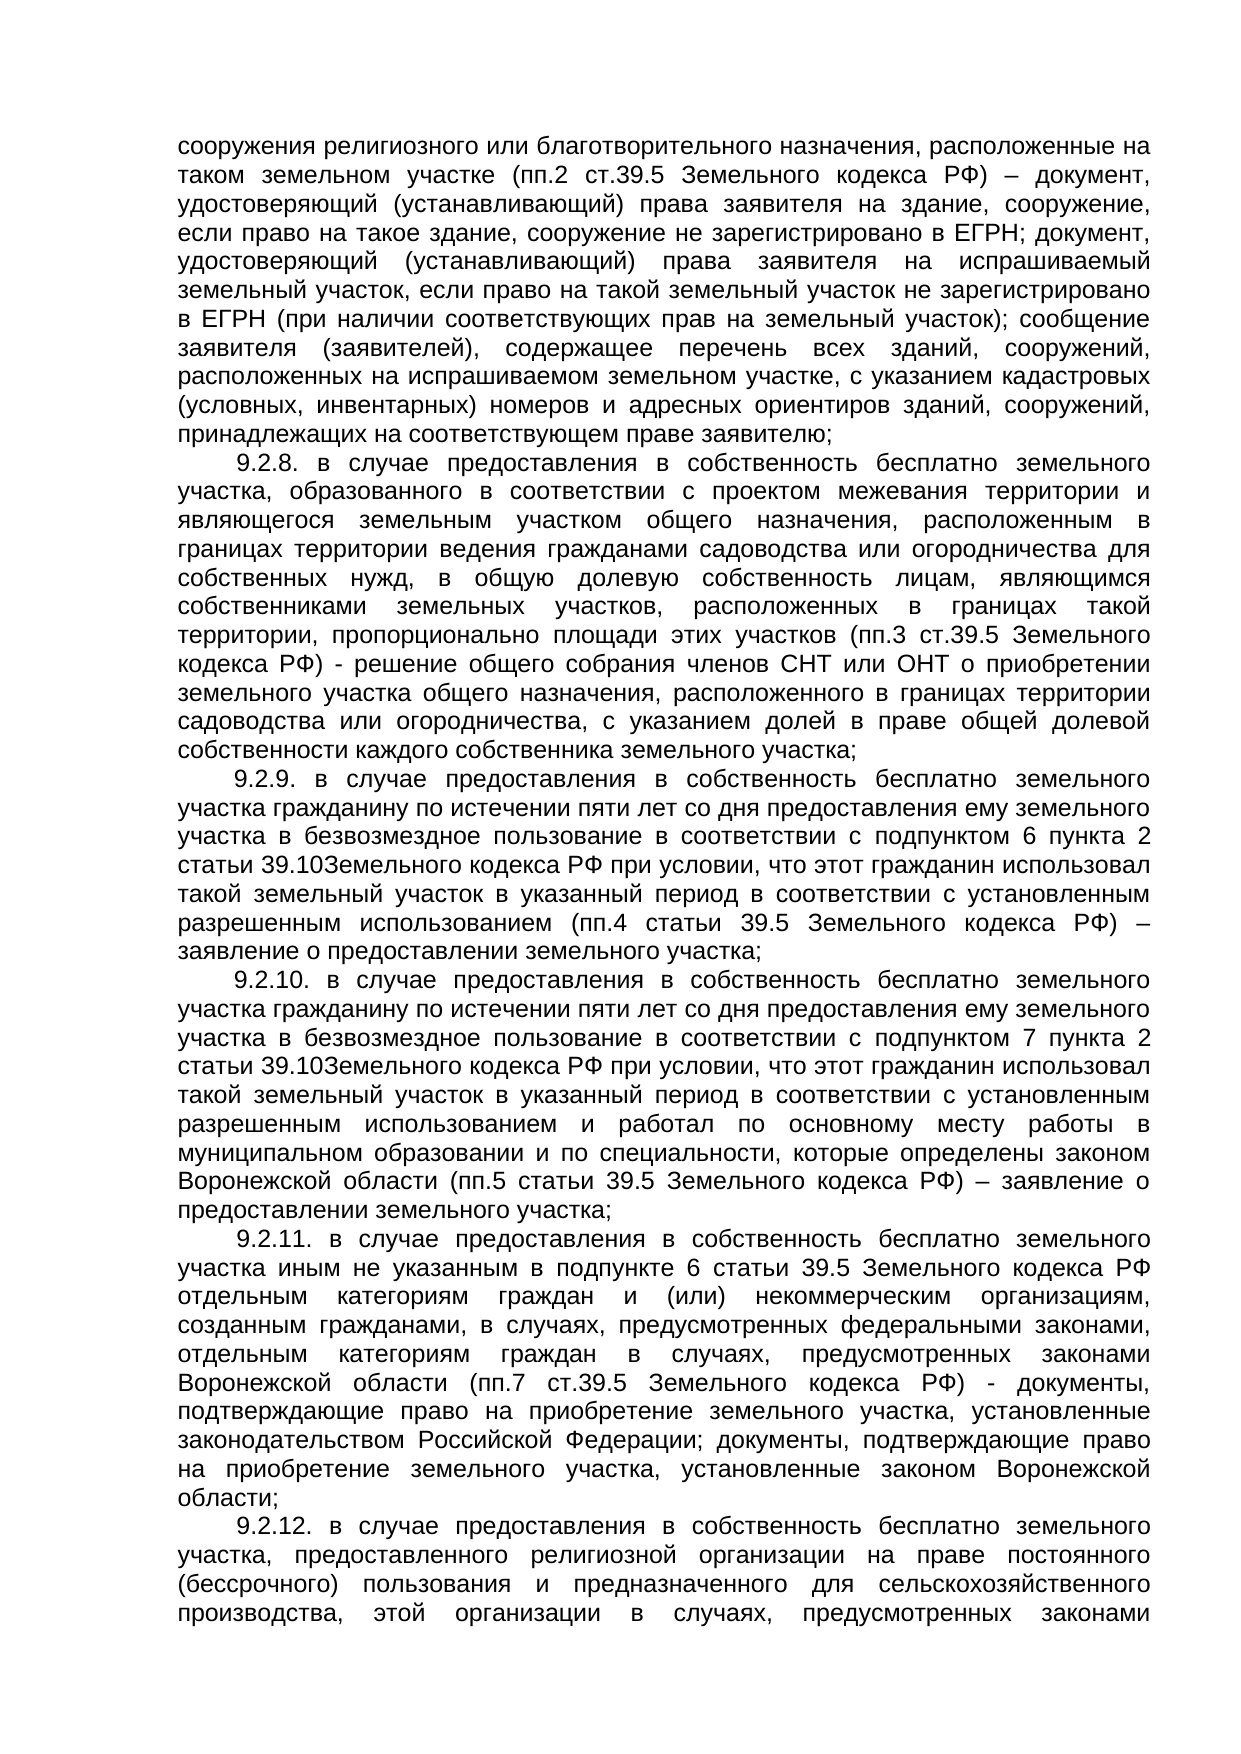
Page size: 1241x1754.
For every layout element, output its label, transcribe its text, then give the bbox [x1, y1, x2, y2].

text 9.2.11. в случае предоставления в собственность бесплатно земельного участка иным не указанным в подпункте 6 статьи 39.5 Земельного кодекса РФ отдельным категориям граждан и (или) некоммерческим организациям, созданным гражданами, в случаях, предусмотренных федеральными законами, отдельным категориям граждан в случаях, предусмотренных законами Воронежской области (пп.7 ст.39.5 Земельного кодекса РФ) - документы, подтверждающие право на приобретение земельного участка, установленные законодательством Российской Федерации; документы, подтверждающие право на приобретение земельного участка, установленные законом Воронежской области; [177, 1224, 1152, 1511]
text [177, 1511, 1152, 1626]
text 9.2.10. в случае предоставления в собственность бесплатно земельного участка гражданину по истечении пяти лет со дня предоставления ему земельного участка в безвозмездное пользование в соответствии с подпунктом 7 пункта 2 статьи 39.10Земельного кодекса РФ при условии, что этот гражданин использовал такой земельный участок в указанный период в соответствии с установленным разрешенным использованием и работал по основному месту работы в муниципальном образовании и по специальности, которые определены законом Воронежской области (пп.5 статьи 39.5 Земельного кодекса РФ) – заявление о предоставлении земельного участка; [177, 965, 1152, 1224]
text 9.2.9. в случае предоставления в собственность бесплатно земельного участка гражданину по истечении пяти лет со дня предоставления ему земельного участка в безвозмездное пользование в соответствии с подпунктом 6 пункта 2 статьи 39.10Земельного кодекса РФ при условии, что этот гражданин использовал такой земельный участок в указанный период в соответствии с установленным разрешенным использованием (пп.4 статьи 39.5 Земельного кодекса РФ) – заявление о предоставлении земельного участка; [177, 764, 1152, 965]
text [177, 131, 1152, 447]
text 9.2.8. в случае предоставления в собственность бесплатно земельного участка, образованного в соответствии с проектом межевания территории и являющегося земельным участком общего назначения, расположенным в границах территории ведения гражданами садоводства или огородничества для собственных нужд, в общую долевую собственность лицам, являющимся собственниками земельных участков, расположенных в границах такой территории, пропорционально площади этих участков (пп.3 ст.39.5 Земельного кодекса РФ) - решение общего собрания членов СНТ или ОНТ о приобретении земельного участка общего назначения, расположенного в границах территории садоводства или огородничества, с указанием долей в праве общей долевой собственности каждого собственника земельного участка; [177, 447, 1152, 764]
